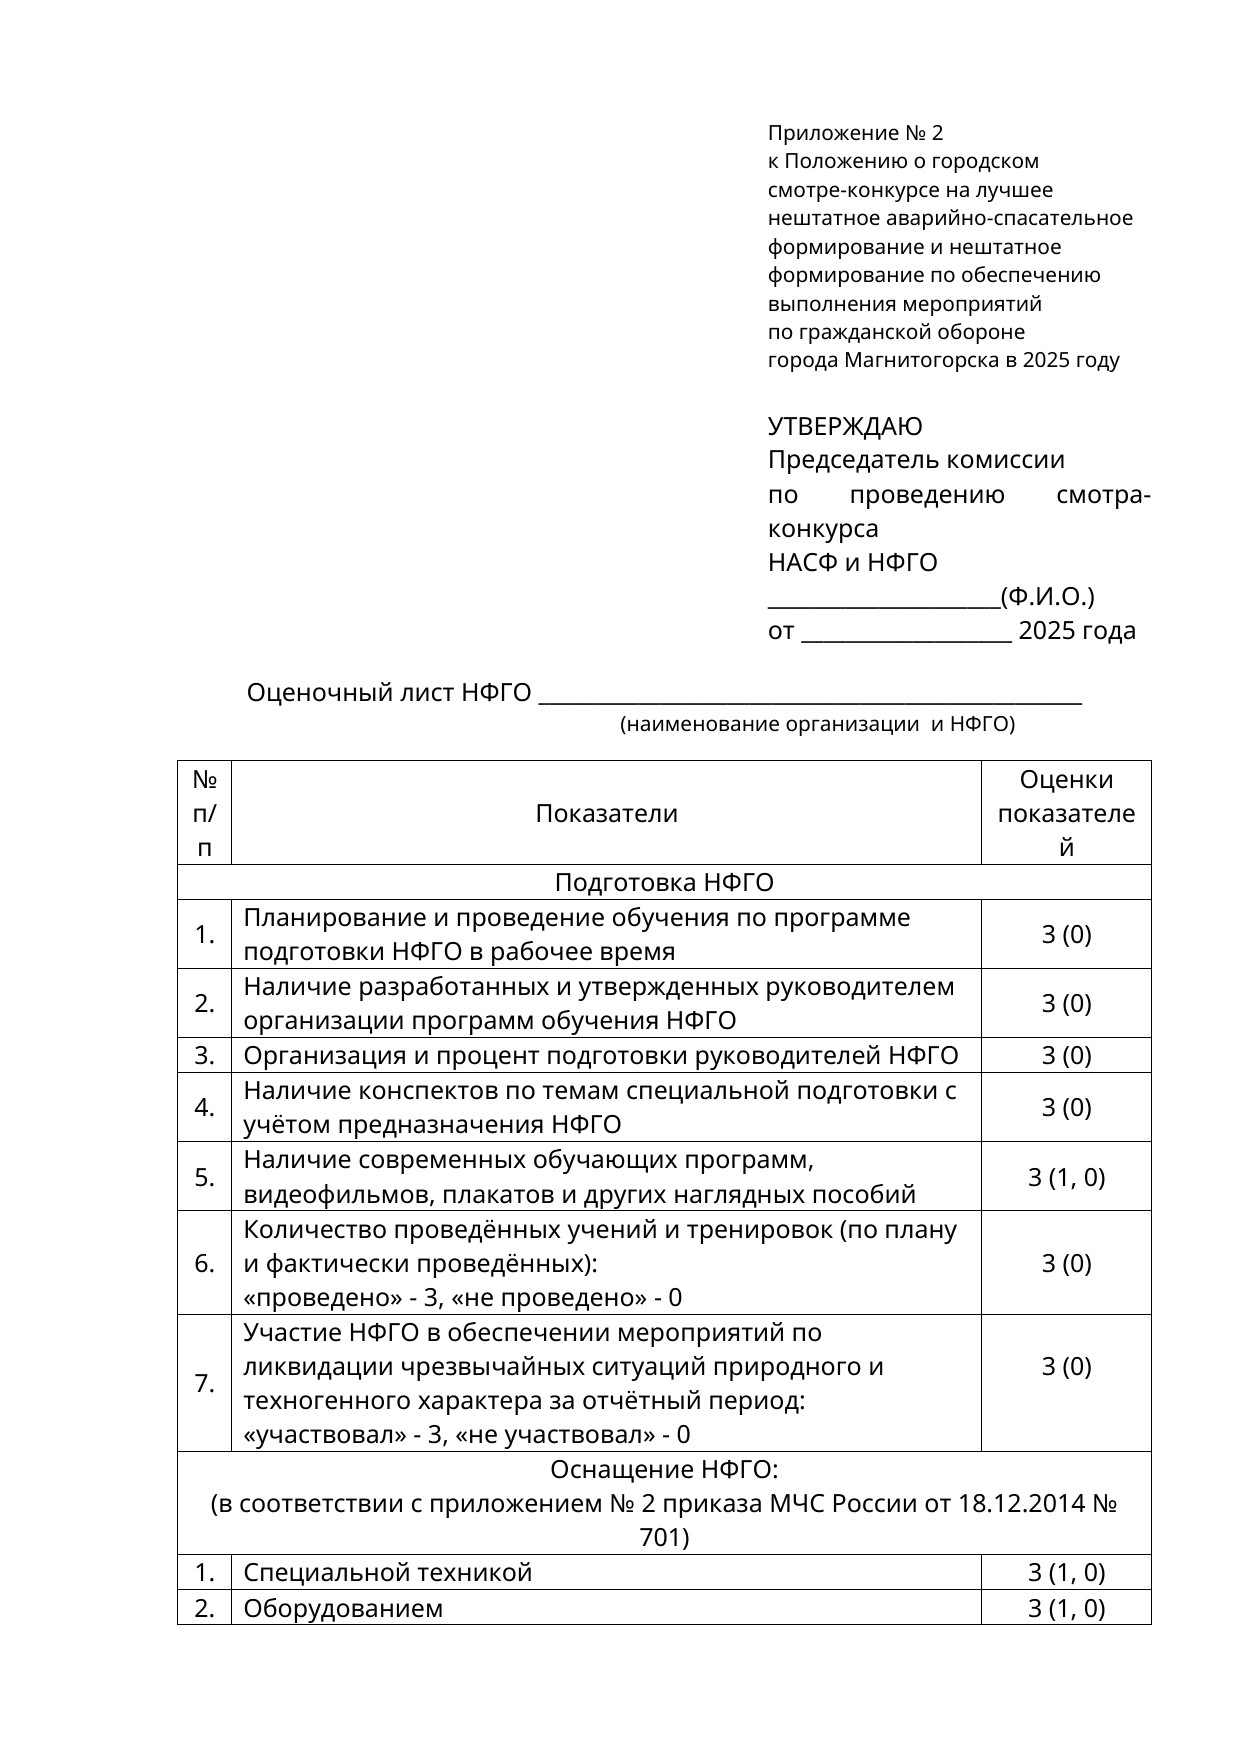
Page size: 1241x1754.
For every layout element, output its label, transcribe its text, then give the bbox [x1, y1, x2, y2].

table_cell 3 (1, 0) [982, 1590, 1151, 1624]
table_header Показатели [232, 761, 981, 863]
table_cell Наличие разработанных и утвержденных руководителем организации программ обучения НФГО [232, 969, 981, 1037]
table_cell 2. [178, 969, 231, 1037]
table_cell 2. [178, 1590, 231, 1624]
text по гражданской обороне города Магнитогорска в 2025 году [768, 317, 1152, 374]
text НАСФ и НФГО [768, 544, 1152, 578]
text смотре-конкурсе на лучшее [768, 175, 1152, 203]
text формирование по обеспечению выполнения мероприятий [768, 260, 1152, 317]
table_cell 3 (0) [982, 900, 1151, 968]
text нештатное аварийно-спасательное формирование и нештатное [768, 203, 1152, 260]
table_cell 3 (0) [982, 969, 1151, 1037]
table_cell 7. [178, 1315, 231, 1451]
table_cell Подготовка НФГО [178, 865, 1151, 898]
table_cell 1. [178, 1555, 231, 1589]
text Приложение № 2 [768, 118, 1152, 147]
table_header Оценки показателей [982, 761, 1151, 863]
table_cell 5. [178, 1142, 231, 1210]
text УТВЕРЖДАЮ [768, 408, 1152, 442]
table_cell 1. [178, 900, 231, 968]
table_cell 3. [178, 1038, 231, 1072]
table_cell Наличие конспектов по темам специальной подготовки с учётом предназначения НФГО [232, 1073, 981, 1141]
table_cell 3 (1, 0) [982, 1555, 1151, 1589]
table_cell Планирование и проведение обучения по программе подготовки НФГО в рабочее время [232, 900, 981, 968]
table_cell Оборудованием [232, 1590, 981, 1624]
table_header № п/п [178, 761, 231, 863]
table_cell Количество проведённых учений и тренировок (по плану и фактически проведённых): «проведено» - 3, «не проведено» - 0 [232, 1211, 981, 1313]
text Оценочный лист НФГО _________________________________________________ [177, 675, 1152, 709]
table_cell Специальной техникой [232, 1555, 981, 1589]
table_cell Организация и процент подготовки руководителей НФГО [232, 1038, 981, 1072]
table_cell 6. [178, 1211, 231, 1313]
table_cell 3 (1, 0) [982, 1142, 1151, 1210]
text Председатель комиссии [768, 442, 1152, 476]
table_cell 4. [178, 1073, 231, 1141]
text (наименование организации и НФГО) [620, 709, 1152, 737]
table_cell 3 (0) [982, 1073, 1151, 1141]
text по проведению смотра-конкурса [768, 476, 1152, 544]
text от ___________________ 2025 года [768, 612, 1152, 647]
table_cell 3 (0) [982, 1315, 1151, 1451]
table_cell Участие НФГО в обеспечении мероприятий по ликвидации чрезвычайных ситуаций природного и техногенного характера за отчётный период: «участвовал» - 3, «не участвовал» - 0 [232, 1315, 981, 1451]
text к Положению о городском [768, 147, 1152, 175]
table_cell Наличие современных обучающих программ, видеофильмов, плакатов и других наглядных пособий [232, 1142, 981, 1210]
text _____________________(Ф.И.О.) [768, 578, 1152, 612]
table_cell 3 (0) [982, 1038, 1151, 1072]
table_cell 3 (0) [982, 1211, 1151, 1313]
table_cell Оснащение НФГО: (в соответствии с приложением № 2 приказа МЧС России от 18.12.2014 № 701) [178, 1452, 1151, 1554]
